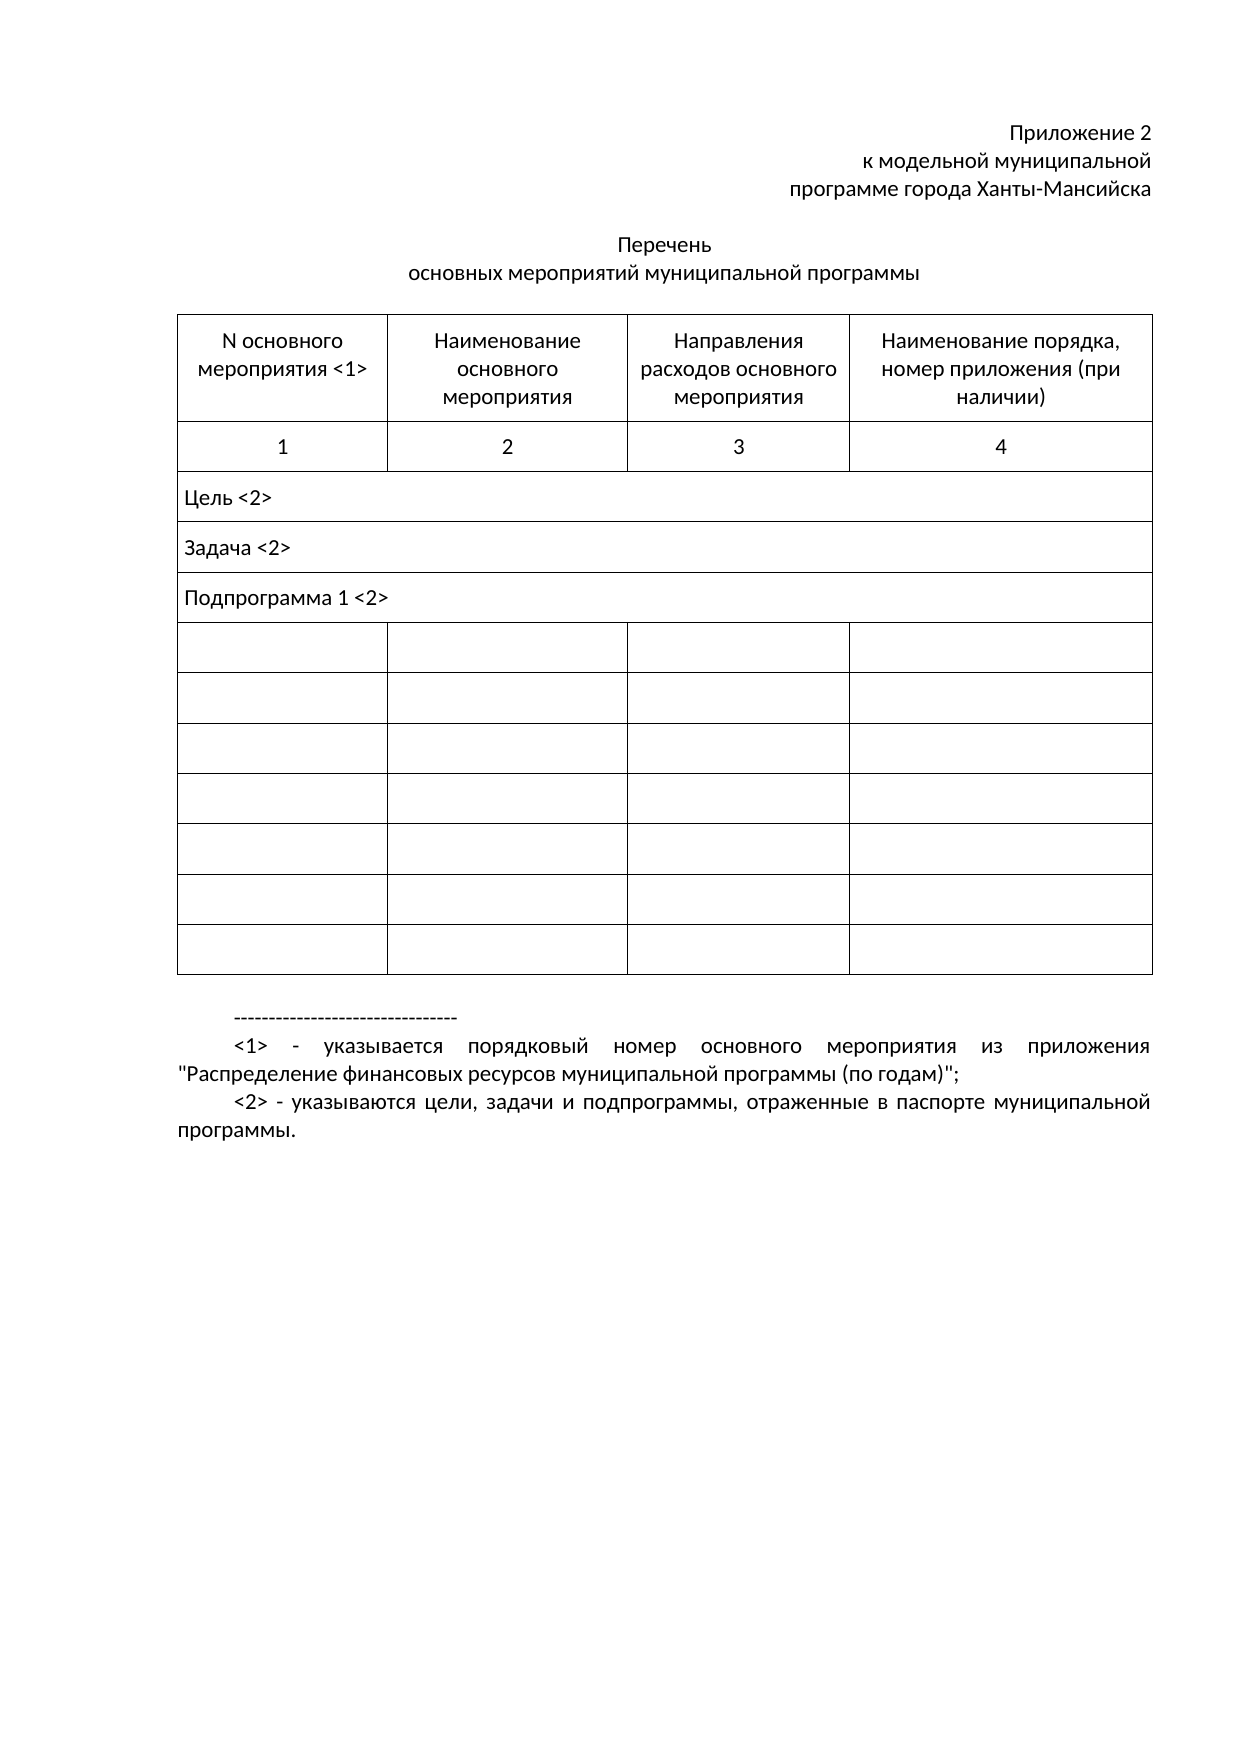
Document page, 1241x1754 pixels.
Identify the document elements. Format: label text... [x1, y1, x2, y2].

table_cell [178, 724, 387, 773]
table_cell [628, 774, 849, 823]
table_cell Подпрограмма 1 <2> [178, 573, 1152, 622]
table_header N основного мероприятия <1> [178, 315, 387, 421]
table_cell Цель <2> [178, 472, 1152, 521]
text к модельной муниципальной [177, 146, 1152, 174]
table_cell [850, 875, 1152, 924]
text <1> - указывается порядковый номер основного мероприятия из приложения "Распределение финансовых ресурсов муниципальной программы (по годам)"; [177, 1031, 1152, 1087]
table_cell [850, 824, 1152, 873]
table_cell [850, 724, 1152, 773]
table_cell [628, 673, 849, 722]
table_cell [628, 724, 849, 773]
table_cell [388, 925, 627, 974]
table_cell 3 [628, 422, 849, 471]
table_cell [388, 673, 627, 722]
table_cell Задача <2> [178, 522, 1152, 572]
table_cell [388, 774, 627, 823]
text основных мероприятий муниципальной программы [177, 258, 1152, 286]
table_cell [850, 925, 1152, 974]
text программе города Ханты-Мансийска [177, 174, 1152, 202]
table_cell [388, 875, 627, 924]
table_cell [178, 623, 387, 672]
table_header Наименование основного мероприятия [388, 315, 627, 421]
table_cell 1 [178, 422, 387, 471]
table_cell [178, 824, 387, 873]
table_cell [178, 673, 387, 722]
table_cell [178, 875, 387, 924]
table_cell 2 [388, 422, 627, 471]
table_cell [388, 824, 627, 873]
table_cell 4 [850, 422, 1152, 471]
text -------------------------------- [177, 1003, 1152, 1031]
text <2> - указываются цели, задачи и подпрограммы, отраженные в паспорте муниципальной программы. [177, 1087, 1152, 1143]
table_cell [628, 925, 849, 974]
text Приложение 2 [177, 118, 1152, 146]
table_cell [850, 774, 1152, 823]
table_cell [628, 824, 849, 873]
table_header Наименование порядка, номер приложения (при наличии) [850, 315, 1152, 421]
table_header Направления расходов основного мероприятия [628, 315, 849, 421]
table_cell [178, 925, 387, 974]
table_cell [178, 774, 387, 823]
table_cell [850, 623, 1152, 672]
table_cell [388, 724, 627, 773]
table_cell [628, 875, 849, 924]
table_cell [388, 623, 627, 672]
text Перечень [177, 230, 1152, 258]
table_cell [850, 673, 1152, 722]
table_cell [628, 623, 849, 672]
